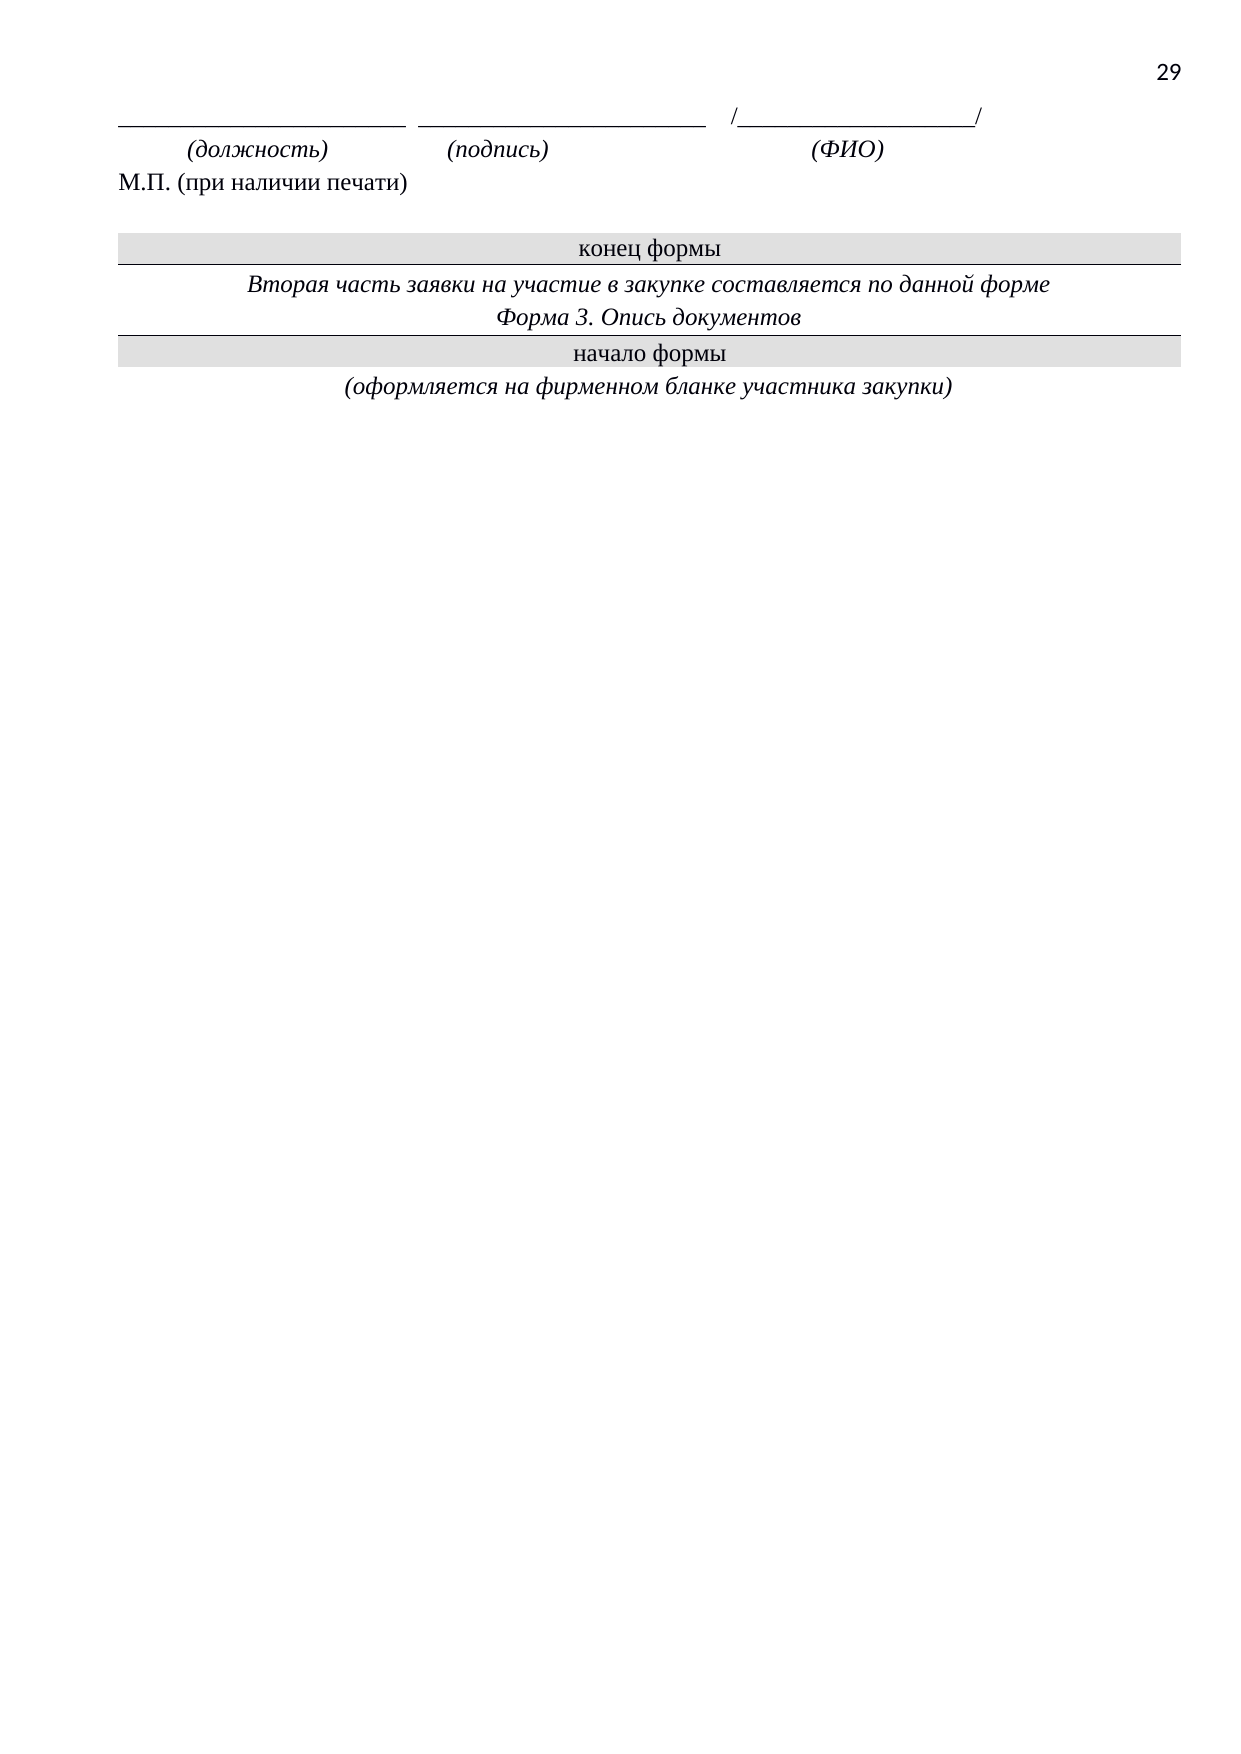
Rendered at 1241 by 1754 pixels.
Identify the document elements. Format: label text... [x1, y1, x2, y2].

text Вторая часть заявки на участие в закупке составляется по данной форме [118, 269, 1181, 298]
text начало формы [118, 336, 1181, 367]
text _______________________ _______________________ /___________________/ [118, 101, 1181, 130]
text конец формы [118, 233, 1181, 264]
text М.П. (при наличии печати) [118, 167, 1181, 196]
text (должность) (подпись) (ФИО) [118, 134, 1181, 163]
text Форма 3. Опись документов [118, 302, 1181, 331]
text (оформляется на фирменном бланке участника закупки) [118, 371, 1181, 400]
